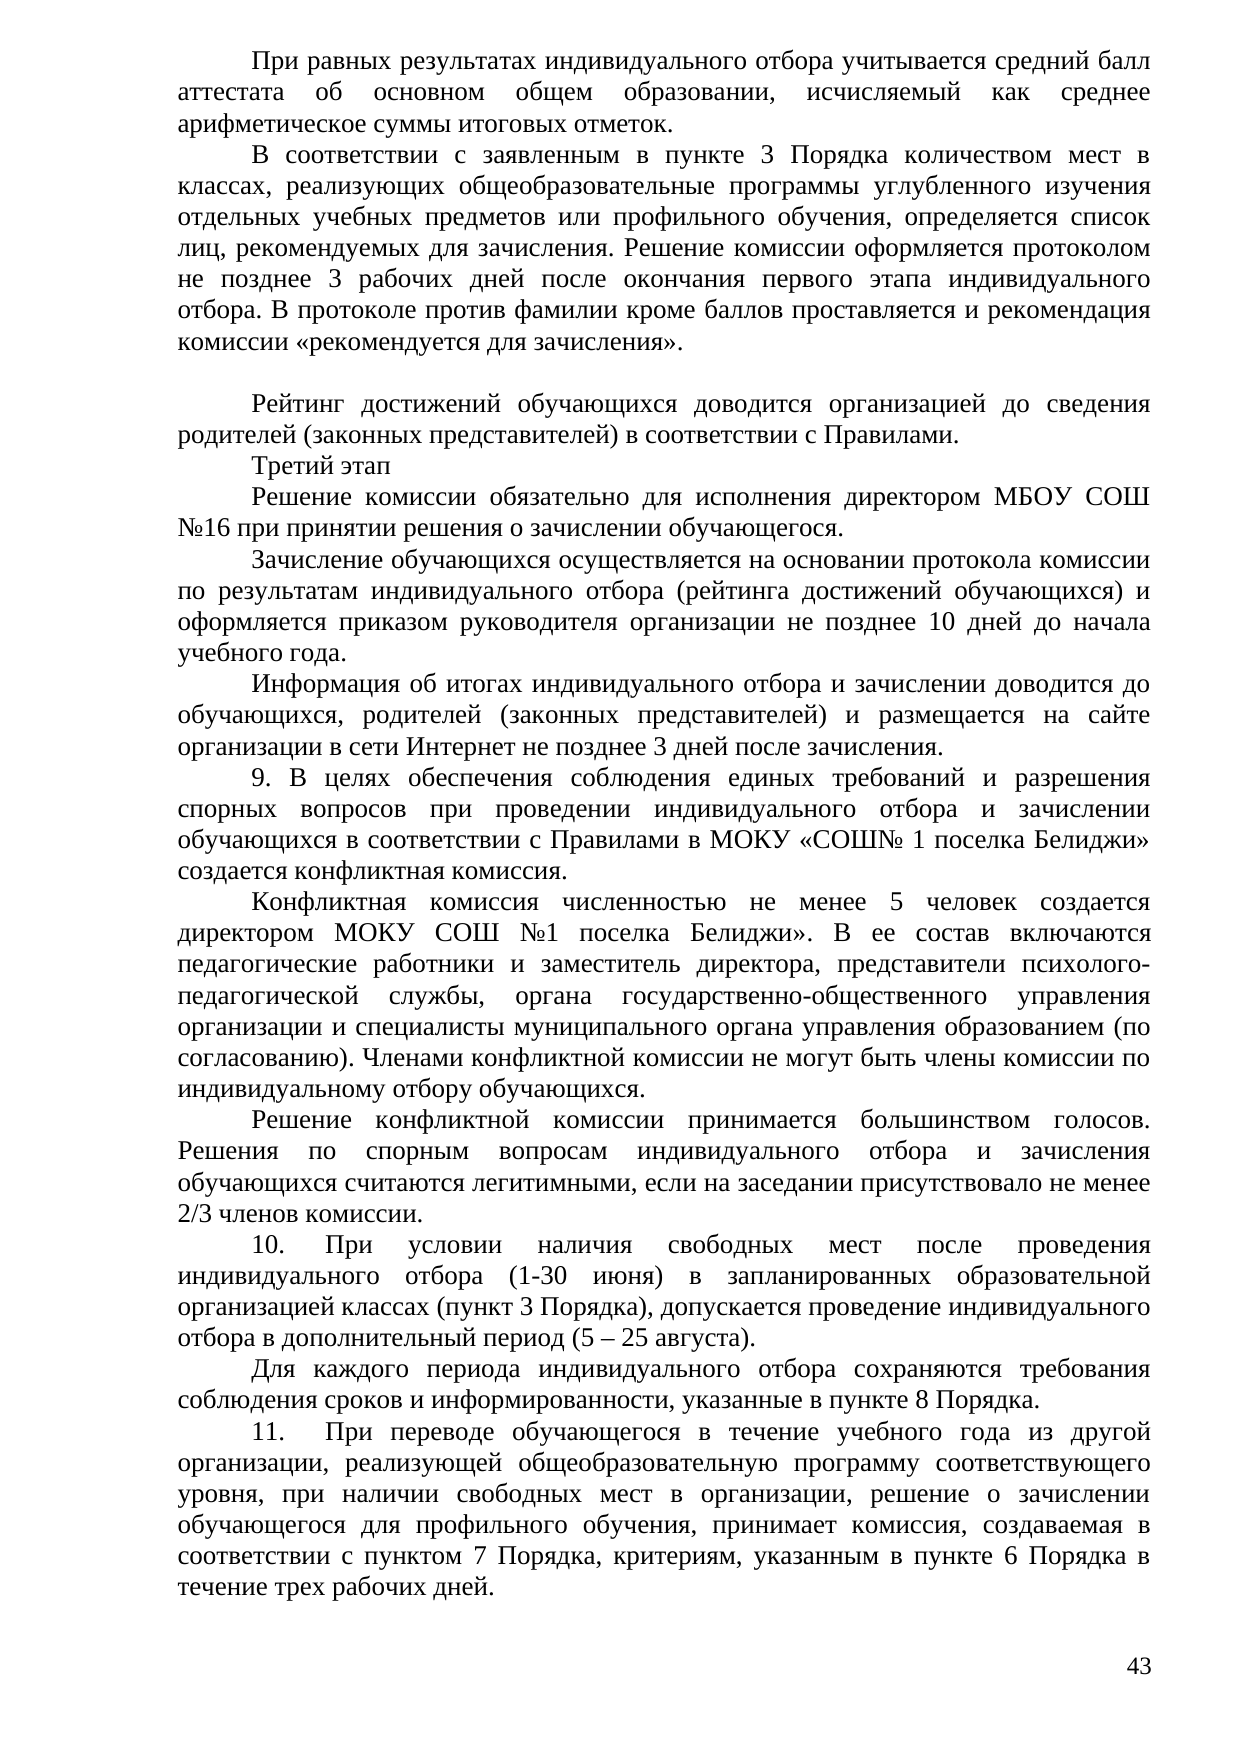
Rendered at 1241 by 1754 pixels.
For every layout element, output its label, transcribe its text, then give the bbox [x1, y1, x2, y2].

text Зачисление обучающихся осуществляется на основании протокола комиссии по результатам индивидуального отбора (рейтинга достижений обучающихся) и оформляется приказом руководителя организации не позднее 10 дней до начала учебного года. [177, 543, 1152, 667]
text 11. При переводе обучающегося в течение учебного года из другой организации, реализующей общеобразовательную программу соответствующего уровня, при наличии свободных мест в организации, решение о зачислении обучающегося для профильного обучения, принимает комиссия, создаваемая в соответствии с пунктом 7 Порядка, критериям, указанным в пункте 6 Порядка в течение трех рабочих дней. [177, 1415, 1152, 1602]
text Решение конфликтной комиссии принимается большинством голосов. Решения по спорным вопросам индивидуального отбора и зачисления обучающихся считаются легитимными, если на заседании присутствовало не менее 2/3 членов комиссии. [177, 1103, 1152, 1228]
text Третий этап [177, 449, 1152, 480]
text В соответствии с заявленным в пункте 3 Порядка количеством мест в классах, реализующих общеобразовательные программы углубленного изучения отдельных учебных предметов или профильного обучения, определяется список лиц, рекомендуемых для зачисления. Решение комиссии оформляется протоколом не позднее 3 рабочих дней после окончания первого этапа индивидуального отбора. В протоколе против фамилии кроме баллов проставляется и рекомендация комиссии «рекомендуется для зачисления». [177, 138, 1152, 356]
text Конфликтная комиссия численностью не менее 5 человек создается директором МОКУ СОШ №1 поселка Белиджи». В ее состав включаются педагогические работники и заместитель директора, представители психолого-педагогической службы, органа государственно-общественного управления организации и специалисты муниципального органа управления образованием (по согласованию). Членами конфликтной комиссии не могут быть члены комиссии по индивидуальному отбору обучающихся. [177, 885, 1152, 1103]
text Решение комиссии обязательно для исполнения директором МБОУ СОШ №16 при принятии решения о зачислении обучающегося. [177, 480, 1152, 543]
text Информация об итогах индивидуального отбора и зачислении доводится до обучающихся, родителей (законных представителей) и размещается на сайте организации в сети Интернет не позднее 3 дней после зачисления. [177, 667, 1152, 761]
text Для каждого периода индивидуального отбора сохраняются требования соблюдения сроков и информированности, указанные в пункте 8 Порядка. [177, 1352, 1152, 1415]
text Рейтинг достижений обучающихся доводится организацией до сведения родителей (законных представителей) в соответствии с Правилами. [177, 387, 1152, 449]
text При равных результатах индивидуального отбора учитывается средний балл аттестата об основном общем образовании, исчисляемый как среднее арифметическое суммы итоговых отметок. [177, 44, 1152, 138]
text 9. В целях обеспечения соблюдения единых требований и разрешения спорных вопросов при проведении индивидуального отбора и зачислении обучающихся в соответствии с Правилами в МОКУ «СОШ№ 1 поселка Белиджи» создается конфликтная комиссия. [177, 761, 1152, 885]
text 10. При условии наличия свободных мест после проведения индивидуального отбора (1-30 июня) в запланированных образовательной организацией классах (пункт 3 Порядка), допускается проведение индивидуального отбора в дополнительный период (5 – 25 августа). [177, 1228, 1152, 1352]
